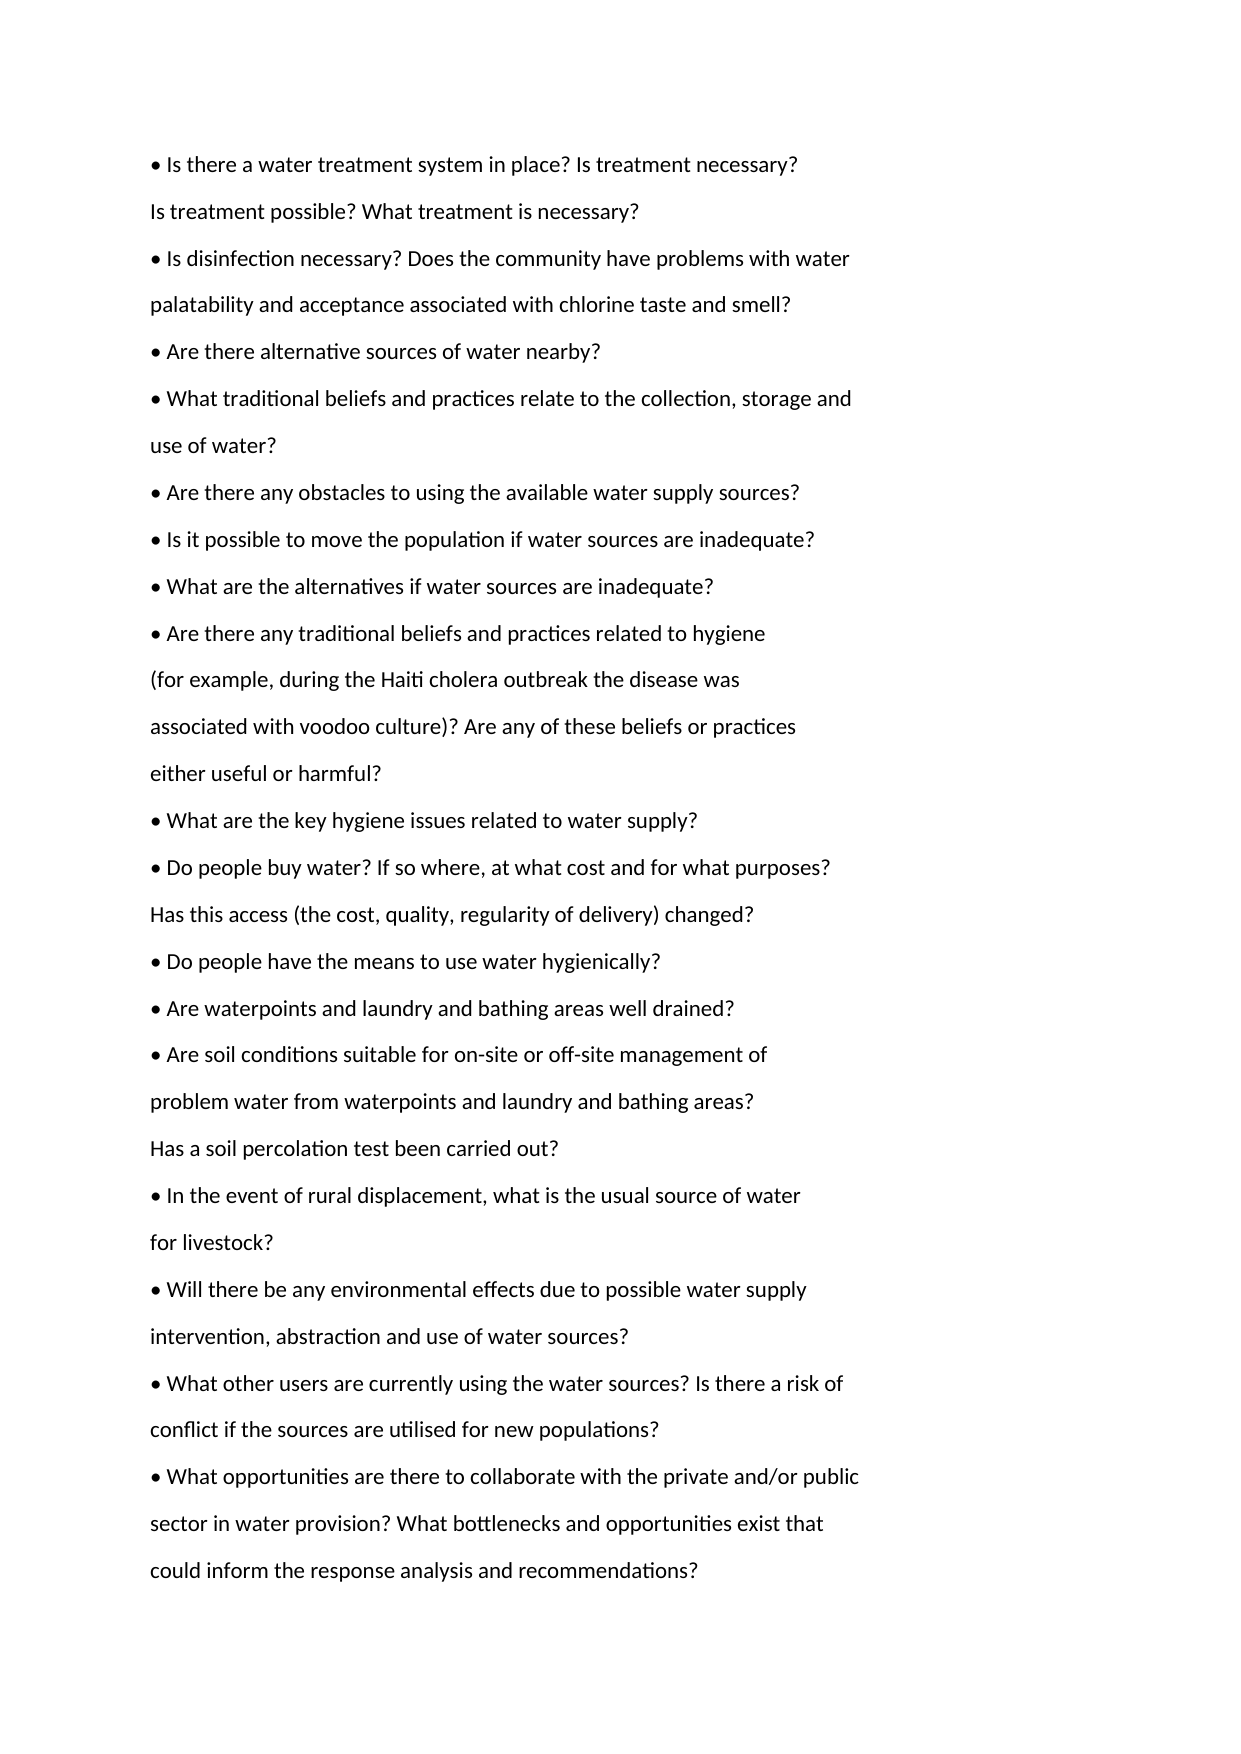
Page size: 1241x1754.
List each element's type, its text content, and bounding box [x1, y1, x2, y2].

text • What opportunities are there to collaborate with the private and/or public [150, 1462, 1090, 1491]
text • What traditional beliefs and practices relate to the collection, storage and [150, 384, 1090, 412]
text • In the event of rural displacement, what is the usual source of water [150, 1181, 1090, 1209]
text • Do people buy water? If so where, at what cost and for what purposes? [150, 853, 1090, 881]
text intervention, abstraction and use of water sources? [150, 1322, 1090, 1350]
text • Do people have the means to use water hygienically? [150, 947, 1090, 975]
text • Will there be any environmental effects due to possible water supply [150, 1275, 1090, 1303]
text • Are waterpoints and laundry and bathing areas well drained? [150, 994, 1090, 1022]
text problem water from waterpoints and laundry and bathing areas? [150, 1087, 1090, 1116]
text for livestock? [150, 1228, 1090, 1256]
text • What are the alternatives if water sources are inadequate? [150, 572, 1090, 600]
text • Is it possible to move the population if water sources are inadequate? [150, 525, 1090, 553]
text Has a soil percolation test been carried out? [150, 1134, 1090, 1162]
text • Is there a water treatment system in place? Is treatment necessary? [150, 150, 1090, 178]
text could inform the response analysis and recommendations? [150, 1556, 1090, 1584]
text Has this access (the cost, quality, regularity of delivery) changed? [150, 900, 1090, 928]
text • Is disinfection necessary? Does the community have problems with water [150, 244, 1090, 272]
text • Are there alternative sources of water nearby? [150, 337, 1090, 366]
text associated with voodoo culture)? Are any of these beliefs or practices [150, 712, 1090, 741]
text palatability and acceptance associated with chlorine taste and smell? [150, 291, 1090, 319]
text Is treatment possible? What treatment is necessary? [150, 197, 1090, 225]
text • What other users are currently using the water sources? Is there a risk of [150, 1369, 1090, 1397]
text • What are the key hygiene issues related to water supply? [150, 806, 1090, 834]
text sector in water provision? What bottlenecks and opportunities exist that [150, 1509, 1090, 1537]
text use of water? [150, 431, 1090, 459]
text • Are soil conditions suitable for on-site or off-site management of [150, 1041, 1090, 1069]
text • Are there any traditional beliefs and practices related to hygiene [150, 619, 1090, 647]
text • Are there any obstacles to using the available water supply sources? [150, 478, 1090, 506]
text conflict if the sources are utilised for new populations? [150, 1416, 1090, 1444]
text (for example, during the Haiti cholera outbreak the disease was [150, 666, 1090, 694]
text either useful or harmful? [150, 759, 1090, 787]
